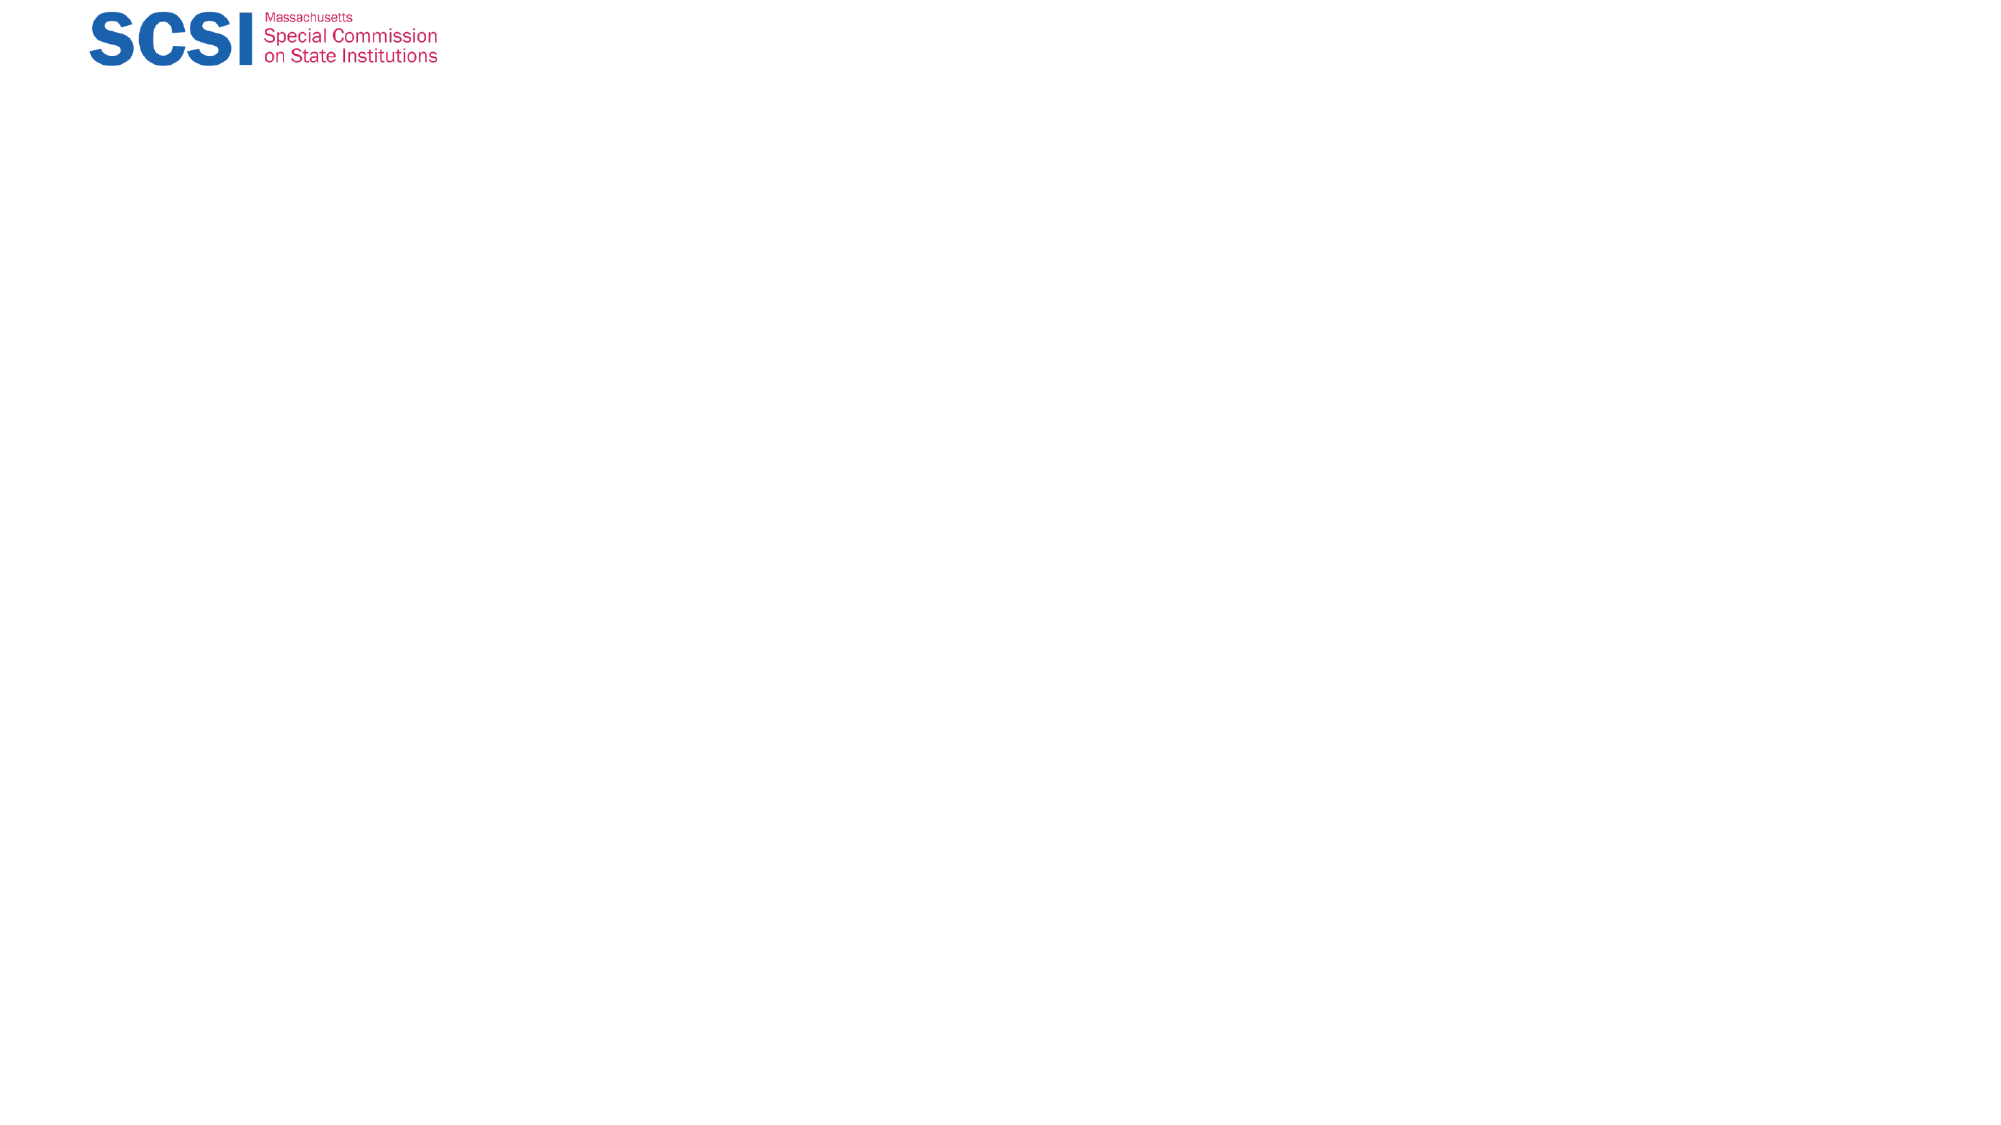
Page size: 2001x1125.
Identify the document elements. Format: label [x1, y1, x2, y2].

picture [89, 0, 443, 88]
